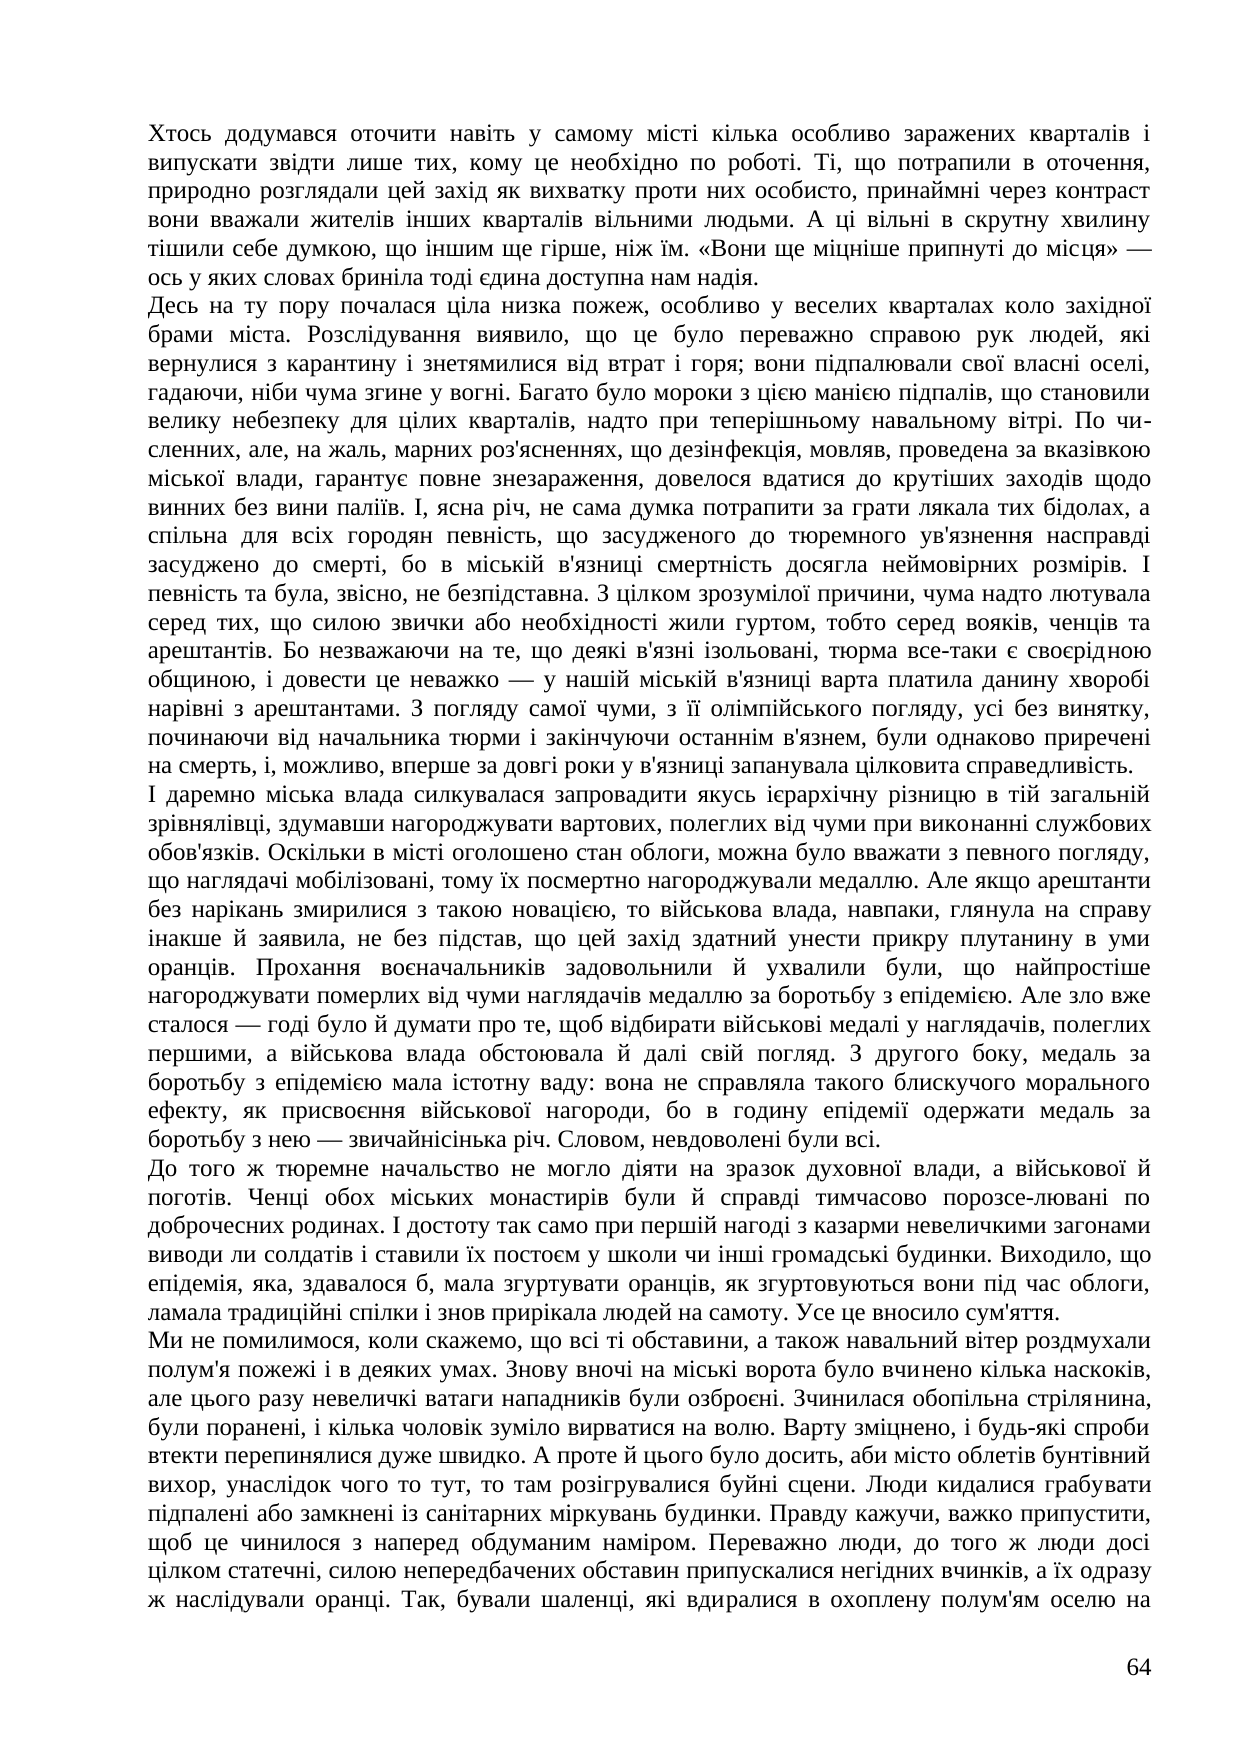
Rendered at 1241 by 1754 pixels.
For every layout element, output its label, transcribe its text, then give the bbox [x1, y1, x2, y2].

text Хтось додумався оточити навіть у самому місті кілька особливо заражених кварталів і випускати звідти лише тих, кому це необхідно по роботі. Ті, що потрапили в оточення, природно розглядали цей захід як вихватку проти них особисто, принаймні через контраст вони вважали жителів інших кварталів вільними людьми. А ці вільні в скрутну хвилину тішили себе думкою, що іншим ще гірше, ніж їм. «Вони ще міцніше припнуті до місця» — ось у яких словах бриніла тоді єдина доступна нам надія. [148, 118, 1152, 291]
text Десь на ту пору почалася ціла низка пожеж, особливо у веселих кварталах коло західної брами міста. Розслідування виявило, що це було переважно справою рук людей, які вернулися з карантину і знетямилися від втрат і горя; вони підпалювали свої власні оселі, гадаючи, ніби чума згине у вогні. Багато було мороки з цією манією підпалів, що становили велику небезпеку для цілих кварталів, надто при теперішньому навальному вітрі. По численних, але, на жаль, марних роз'ясненнях, що дезінфекція, мовляв, проведена за вказівкою міської влади, гарантує повне знезараження, довелося вдатися до крутіших заходів щодо винних без вини паліїв. І, ясна річ, не сама думка потрапити за грати лякала тих бідолах, а спільна для всіх городян певність, що засудженого до тюремного ув'язнення насправді засуджено до смерті, бо в міській в'язниці смертність досягла неймовірних розмірів. І певність та була, звісно, не безпідставна. З цілком зрозумілої причини, чума надто лютувала серед тих, що силою звички або необхідності жили гуртом, тобто серед вояків, ченців та арештантів. Бо незважаючи на те, що деякі в'язні ізольовані, тюрма все-таки є своєрідною общиною, і довести це неважко — у нашій міській в'язниці варта платила данину хворобі нарівні з арештантами. З погляду самої чуми, з її олімпійського погляду, усі без винятку, починаючи від начальника тюрми і закінчуючи останнім в'язнем, були однаково приречені на смерть, і, можливо, вперше за довгі роки у в'язниці запанувала цілковита справедливість. [148, 291, 1152, 779]
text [148, 1326, 1152, 1613]
text І даремно міська влада силкувалася запровадити якусь ієрархічну різницю в тій загальній зрівнялівці, здумавши нагороджувати вартових, полеглих від чуми при виконанні службових обов'язків. Оскільки в місті оголошено стан облоги, можна було вважати з певного погляду, що наглядачі мобілізовані, тому їх посмертно нагороджували медаллю. Але якщо арештанти без нарікань змирилися з такою новацією, то військова влада, навпаки, глянула на справу інакше й заявила, не без підстав, що цей захід здатний унести прикру плутанину в уми оранців. Прохання воєначальників задовольнили й ухвалили були, що найпростіше нагороджувати померлих від чуми наглядачів медаллю за боротьбу з епідемією. Але зло вже сталося — годі було й думати про те, щоб відбирати військові медалі у наглядачів, полеглих першими, а військова влада обстоювала й далі свій погляд. З другого боку, медаль за боротьбу з епідемією мала істотну ваду: вона не справляла такого блискучого морального ефекту, як присвоєння військової нагороди, бо в годину епідемії одержати медаль за боротьбу з нею — звичайнісінька річ. Словом, невдоволені були всі. [148, 779, 1152, 1153]
text До того ж тюремне начальство не могло діяти на зразок духовної влади, а військової й поготів. Ченці обох міських монастирів були й справді тимчасово порозсе-лювані по доброчесних родинах. І достоту так само при першій нагоді з казарми невеличкими загонами виводи ли солдатів і ставили їх постоєм у школи чи інші громадські будинки. Виходило, що епідемія, яка, здавалося б, мала згуртувати оранців, як згуртовуються вони під час облоги, ламала традиційні спілки і знов прирікала людей на самоту. Усе це вносило сум'яття. [148, 1153, 1152, 1326]
